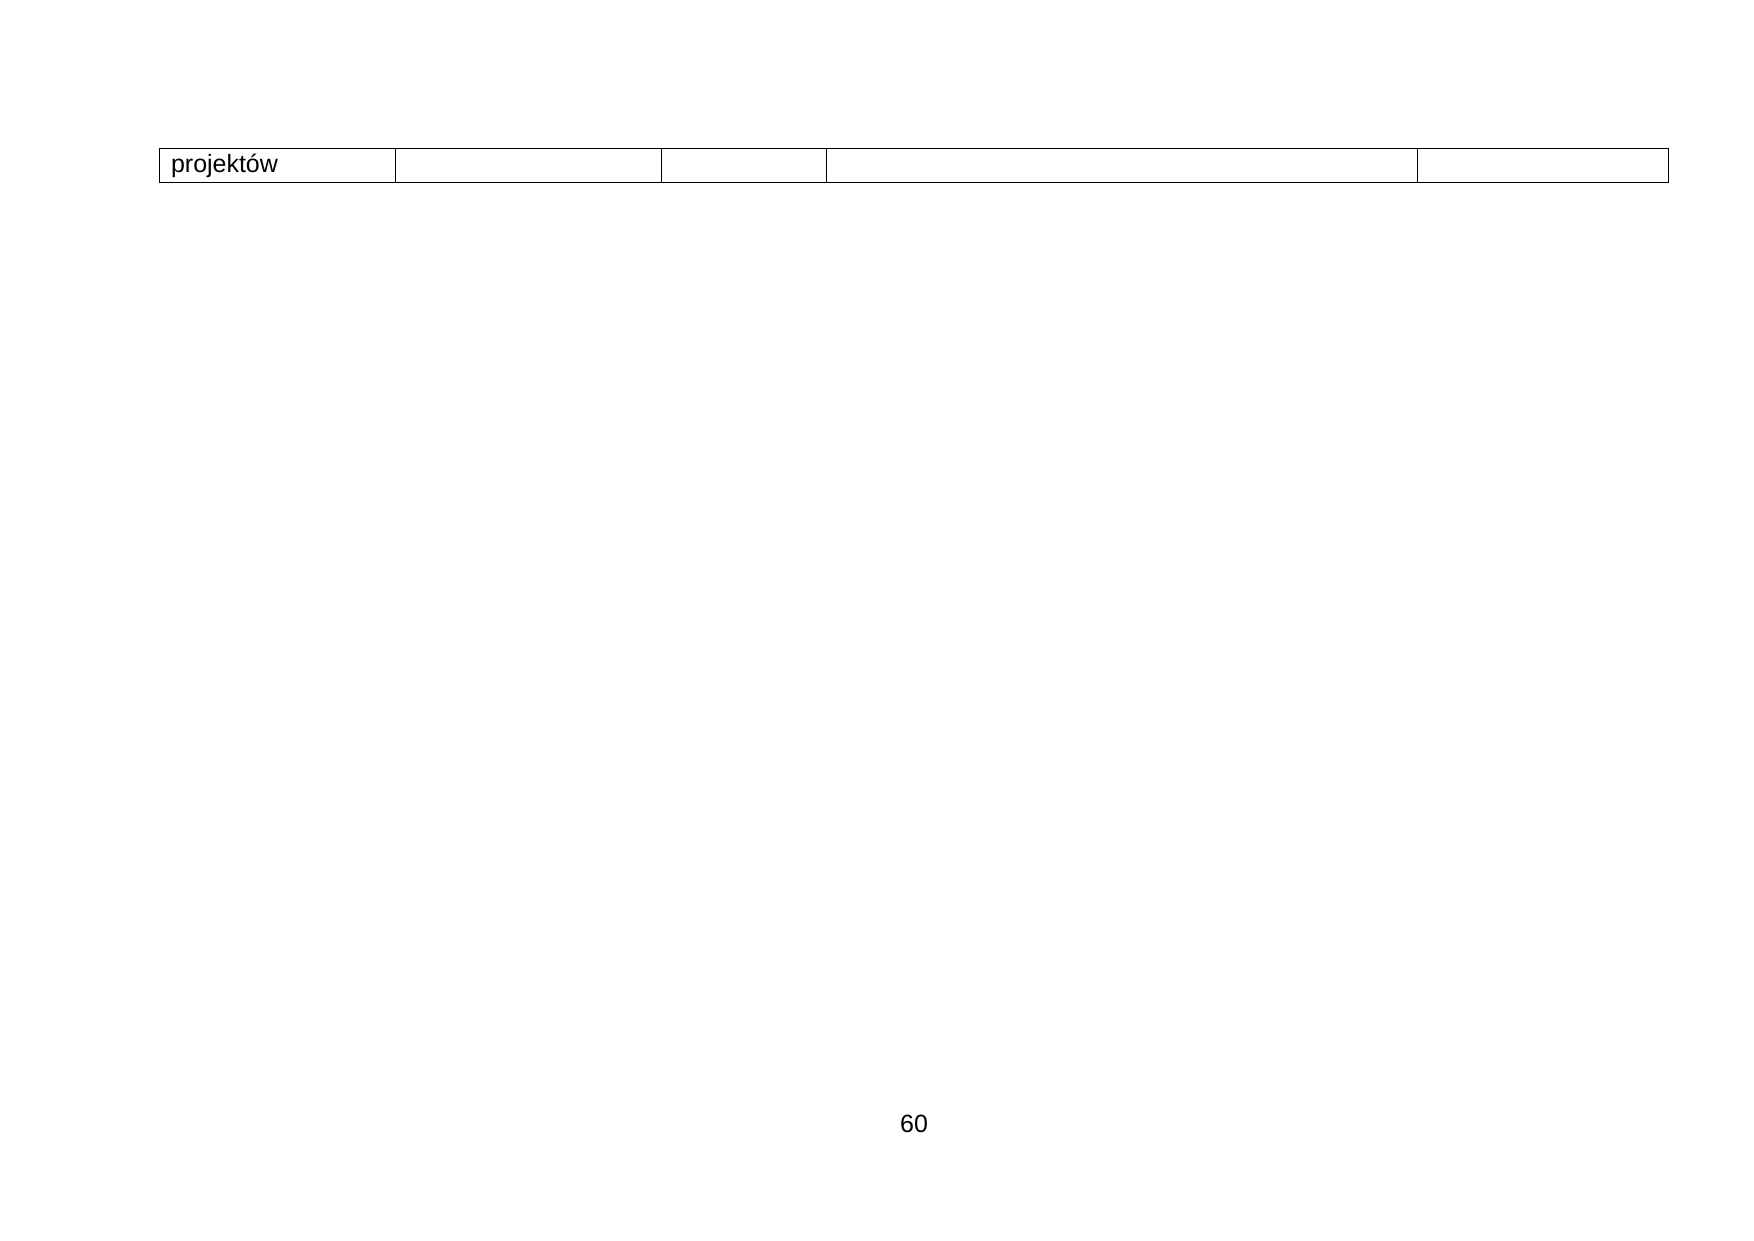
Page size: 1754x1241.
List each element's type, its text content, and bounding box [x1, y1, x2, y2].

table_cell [396, 149, 661, 182]
table_cell n/d [1418, 149, 1668, 182]
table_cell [160, 149, 395, 182]
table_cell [662, 149, 826, 182]
table_cell n/d [827, 149, 1417, 182]
